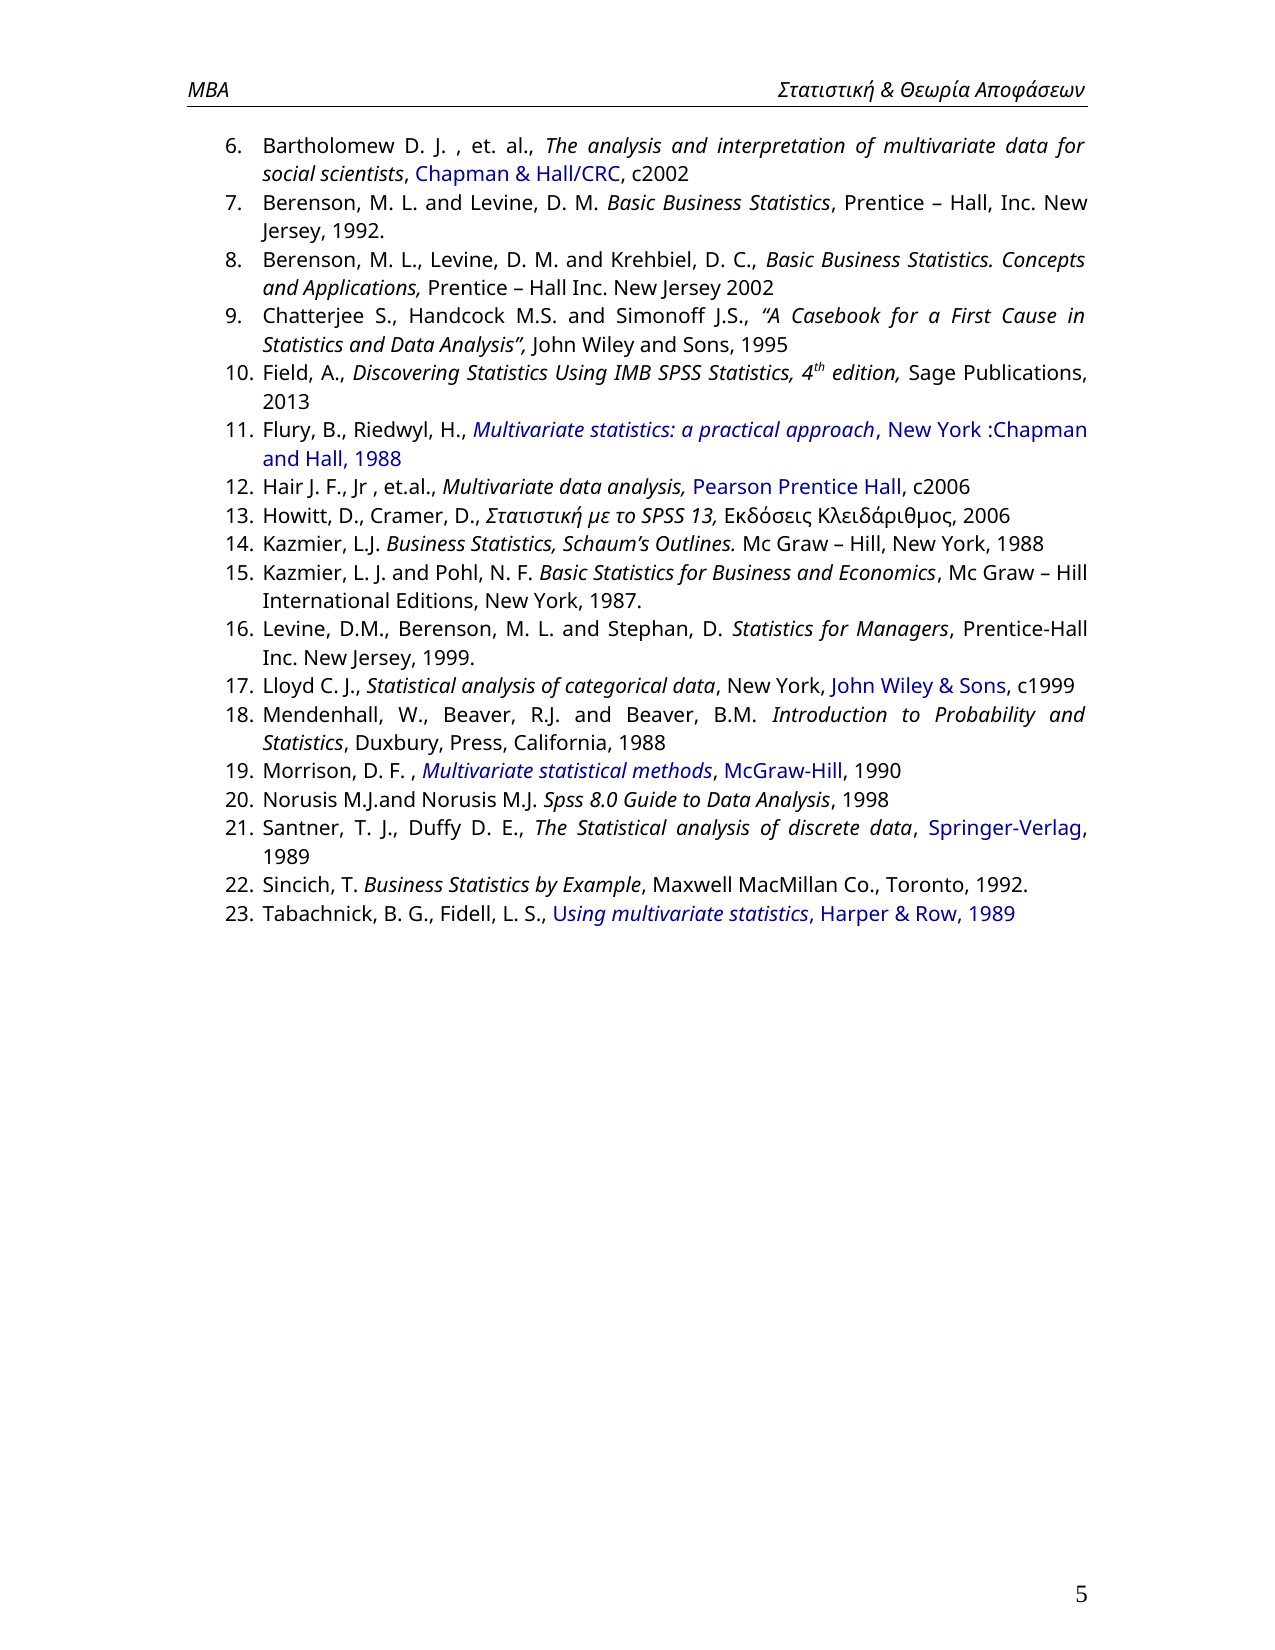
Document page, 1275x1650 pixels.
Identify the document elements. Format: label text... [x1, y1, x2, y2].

list Tabachnick, B. G., Fidell, L. S., Using multivariate statistics, , 1989 [225, 899, 1088, 927]
list Berenson, M. L., Levine, D. M. and Krehbiel, D. C., Basic Business Statistics. Concepts and Applications, Prentice – Hall Inc. New Jersey 2002 [225, 245, 1088, 302]
list Chatterjee S., Handcock M.S. and Simonoff J.S., “A Casebook for a First Cause in Statistics and Data Analysis”, John Wiley and Sons, 1995 [225, 302, 1088, 358]
list Hair J. F., Jr , et.al., Multivariate data analysis, Pearson Prentice Hall, c2006 [225, 472, 1088, 501]
list Norusis M.J.and Norusis M.J. Spss 8.0 Guide to Data Analysis, 1998 [225, 785, 1088, 813]
list Bartholomew D. J. , et. al., The analysis and interpretation of multivariate data for social scientists, Chapman & Hall/CRC, c2002 [225, 131, 1088, 188]
list Levine, D.M., Berenson, M. L. and Stephan, D. Statistics for Managers, Prentice-Hall Inc. New Jersey, 1999. [225, 614, 1088, 671]
list Kazmier, L.J. Business Statistics, Schaum’s Outlines. Mc Graw – Hill, New York, 1988 [225, 529, 1088, 558]
list Morrison, D. F. , Multivariate statistical methods, McGraw-Hill, 1990 [225, 757, 1088, 785]
list Kazmier, L. J. and Pohl, N. F. Basic Statistics for Business and Economics, Mc Graw – Hill International Editions, New York, 1987. [225, 558, 1088, 614]
list Howitt, D., Cramer, D., Στατιστική με το SPSS 13, Εκδόσεις Κλειδάριθμος, 2006 [225, 501, 1088, 529]
list Santner, Τ. J., Duffy D. E., The Statistical analysis of discrete data, Springer-Verlag, 1989 [225, 813, 1088, 870]
list Berenson, M. L. and Levine, D. M. Basic Business Statistics, Prentice – Hall, Inc. New Jersey, 1992. [225, 188, 1088, 245]
list Field, A., Discovering Statistics Using IMB SPSS Statistics, 4th edition, Sage Publications, 2013 [225, 358, 1088, 415]
list Sincich, T. Business Statistics by Εxample, Maxwell MacMillan Co., Toronto, 1992. [225, 870, 1088, 899]
list Lloyd C. J., Statistical analysis of categorical data, New York, John Wiley & Sons, c1999 [225, 671, 1088, 700]
list Flury, B., Riedwyl, H., Multivariate statistics: a practical approach, New York :, 1988 [225, 415, 1088, 472]
list Mendenhall, W., Beaver, R.J. and Beaver, B.M. Introduction to Probability and Statistics, Duxbury, Press, California, 1988 [225, 700, 1088, 757]
